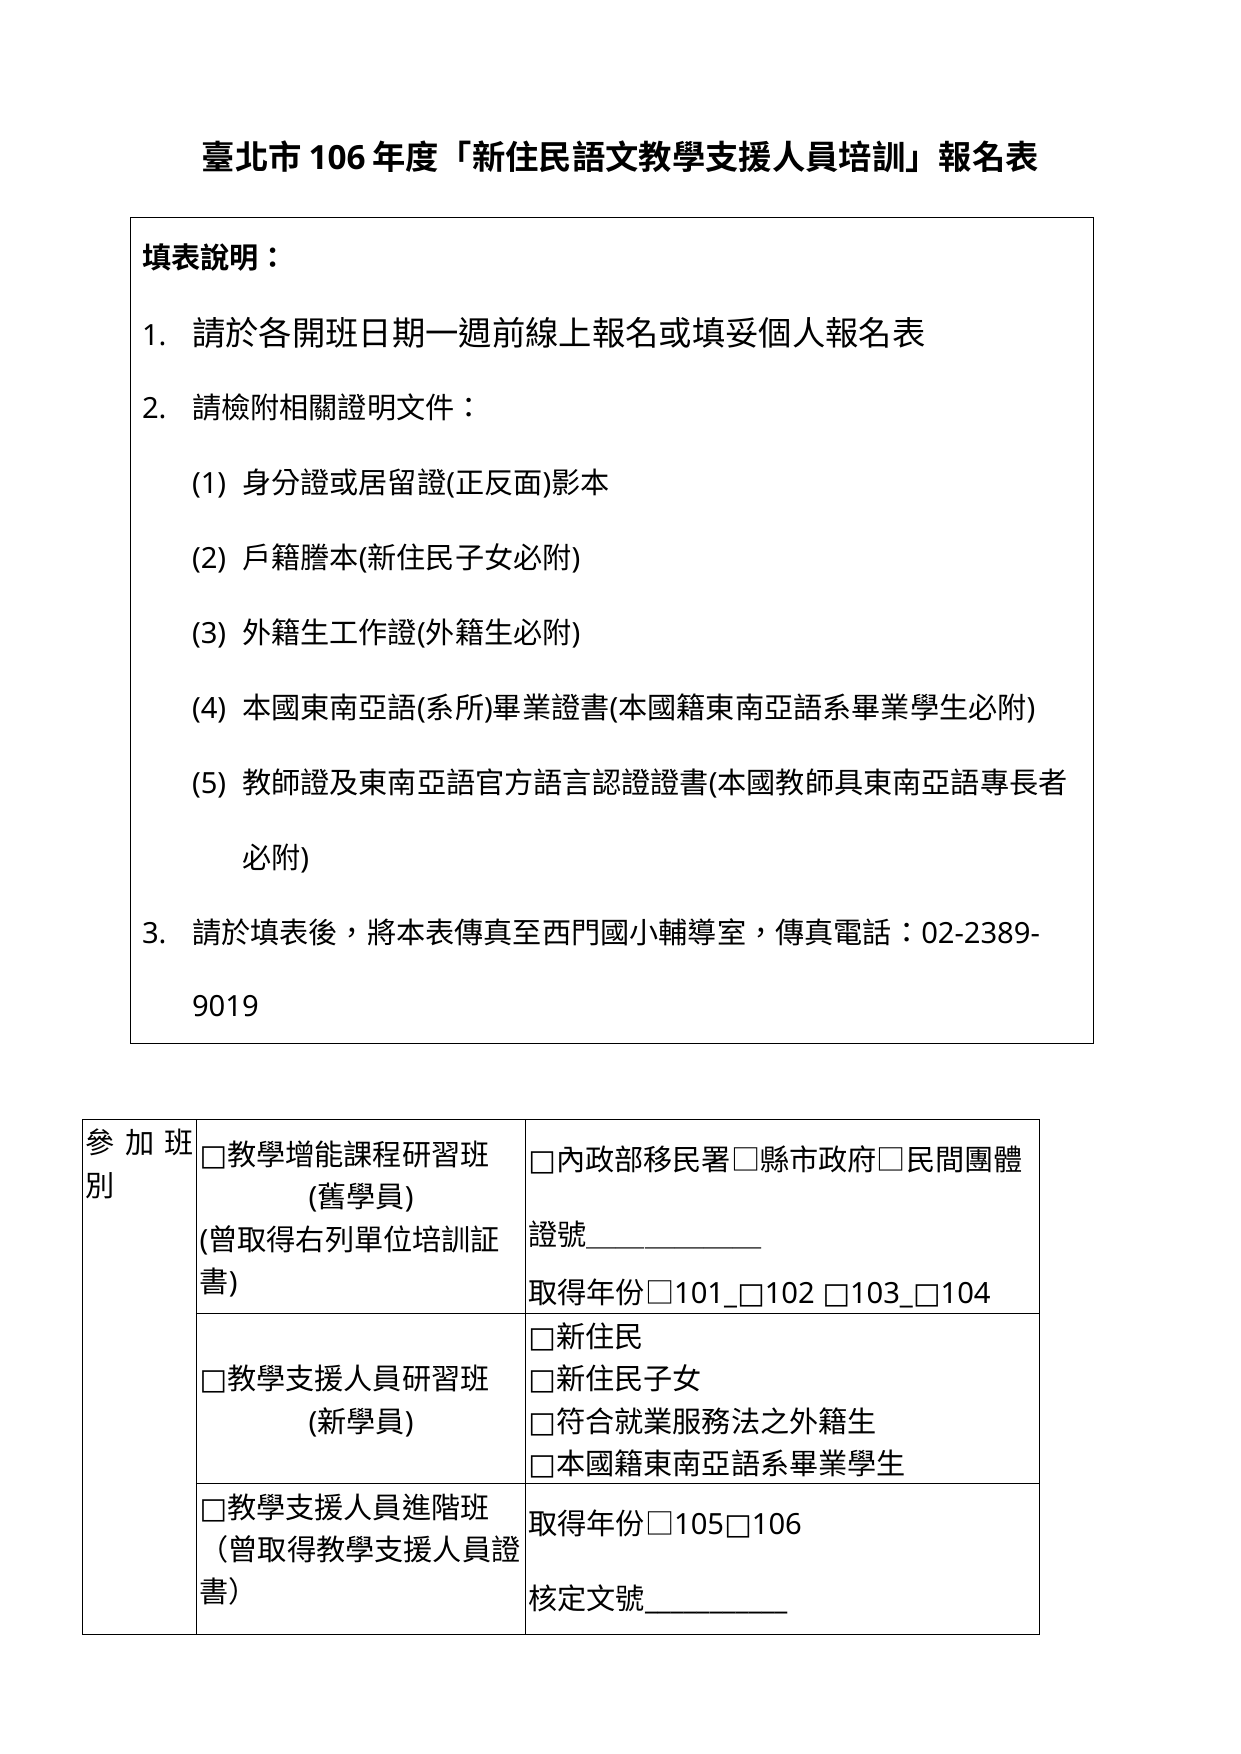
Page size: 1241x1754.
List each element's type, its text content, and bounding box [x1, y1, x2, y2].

text 臺北市106年度「新住民語文教學支援人員培訓」報名表 [142, 118, 1098, 193]
table_cell □新住民 □新住民子女 □符合就業服務法之外籍生 □本國籍東南亞語系畢業學生 [526, 1314, 1039, 1483]
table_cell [197, 1484, 525, 1634]
table_header □教學增能課程研習班 (舊學員) (曾取得右列單位培訓証書) [197, 1120, 525, 1312]
table_header 填表說明： 請於各開班日期一週前線上報名或填妥個人報名表 請檢附相關證明文件： 身分證或居留證(正反面)影本 戶籍謄本(新住民子女必附) 外籍生工作證(外籍生必附) 本國東南亞語(系所)畢業證書(本國籍東南亞語系畢業學生必附) 教師證及東南亞語官方語言認證證書(本國教師具東南亞語專長者必附) 請於填表後，將本表傳真至西門國小輔導室，傳真電話：02-2389-9019 [131, 218, 1093, 1043]
table_header □內政部移民署□縣市政府□民間團體 證號＿＿＿＿＿＿ 取得年份□101_□102 □103_□104 [526, 1120, 1039, 1312]
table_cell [526, 1484, 1039, 1634]
table_header 參加班別 [83, 1120, 196, 1634]
table_cell □教學支援人員研習班 (新學員) [197, 1314, 525, 1483]
